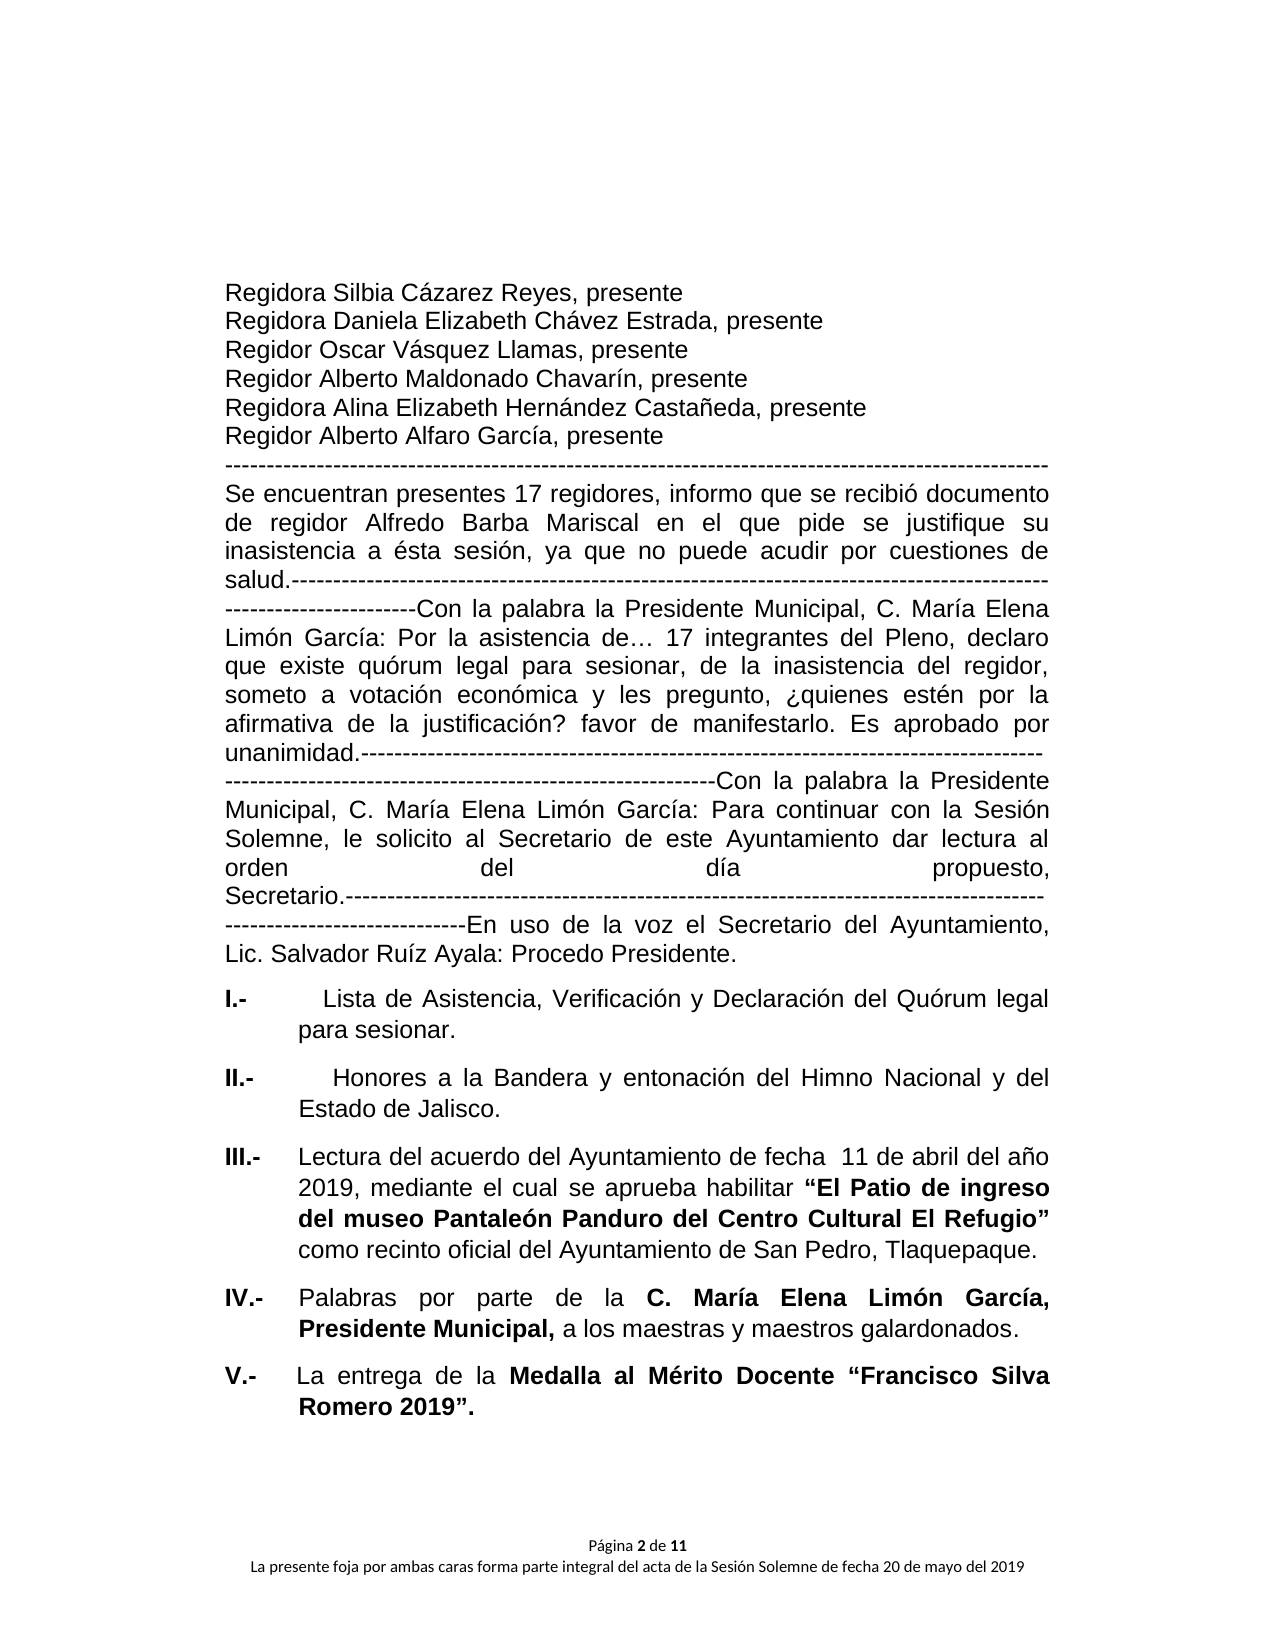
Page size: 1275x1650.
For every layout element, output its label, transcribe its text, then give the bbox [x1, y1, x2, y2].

text --------------------------------------------------------------------------------------------------- Se encuentran presentes 17 regidores, informo que se recibió documento de regidor Alfredo Barba Mariscal en el que pide se justifique su inasistencia a ésta sesión, ya que no puede acudir por cuestiones de salud.------------------------------------------------------------------------------------------------------------------Con la palabra la Presidente Municipal, C. María Elena Limón García: Por la asistencia de… 17 integrantes del Pleno, declaro que existe quórum legal para sesionar, de la inasistencia del regidor, someto a votación económica y les pregunto, ¿quienes estén por la afirmativa de la justificación? favor de manifestarlo. Es aprobado por unanimidad.---------------------------------------------------------------------------------------------------------------------------------------------Con la palabra la Presidente Municipal, C. María Elena Limón García: Para continuar con la Sesión Solemne, le solicito al Secretario de este Ayuntamiento dar lectura al orden del día propuesto, Secretario.-----------------------------------------------------------------------------------------------------------------En uso de la voz el Secretario del Ayuntamiento, Lic. Salvador Ruíz Ayala: Procedo Presidente. [224, 450, 1051, 968]
text Regidor Alberto Alfaro García, presente [224, 421, 1051, 450]
text Regidora Silbia Cázarez Reyes, presente [224, 278, 1051, 306]
text II.- Honores a la Bandera y entonación del Himno Nacional y del Estado de Jalisco. [224, 1063, 1051, 1123]
text Regidora Alina Elizabeth Hernández Castañeda, presente [224, 393, 1051, 421]
text III.- Lectura del acuerdo del Ayuntamiento de fecha 11 de abril del año 2019, mediante el cual se aprueba habilitar “El Patio de ingreso del museo Pantaleón Panduro del Centro Cultural El Refugio” como recinto oficial del Ayuntamiento de San Pedro, Tlaquepaque. [224, 1142, 1051, 1264]
text I.- Lista de Asistencia, Verificación y Declaración del Quórum legal para sesionar. [224, 984, 1051, 1044]
text Regidora Daniela Elizabeth Chávez Estrada, presente [224, 306, 1051, 335]
text V.- La entrega de la Medalla al Mérito Docente “Francisco Silva Romero 2019”. [224, 1361, 1051, 1421]
text Regidor Oscar Vásquez Llamas, presente [224, 335, 1051, 364]
text Regidor Alberto Maldonado Chavarín, presente [224, 364, 1051, 393]
text IV.- Palabras por parte de la C. María Elena Limón García, Presidente Municipal, a los maestras y maestros galardonados. [224, 1283, 1051, 1342]
